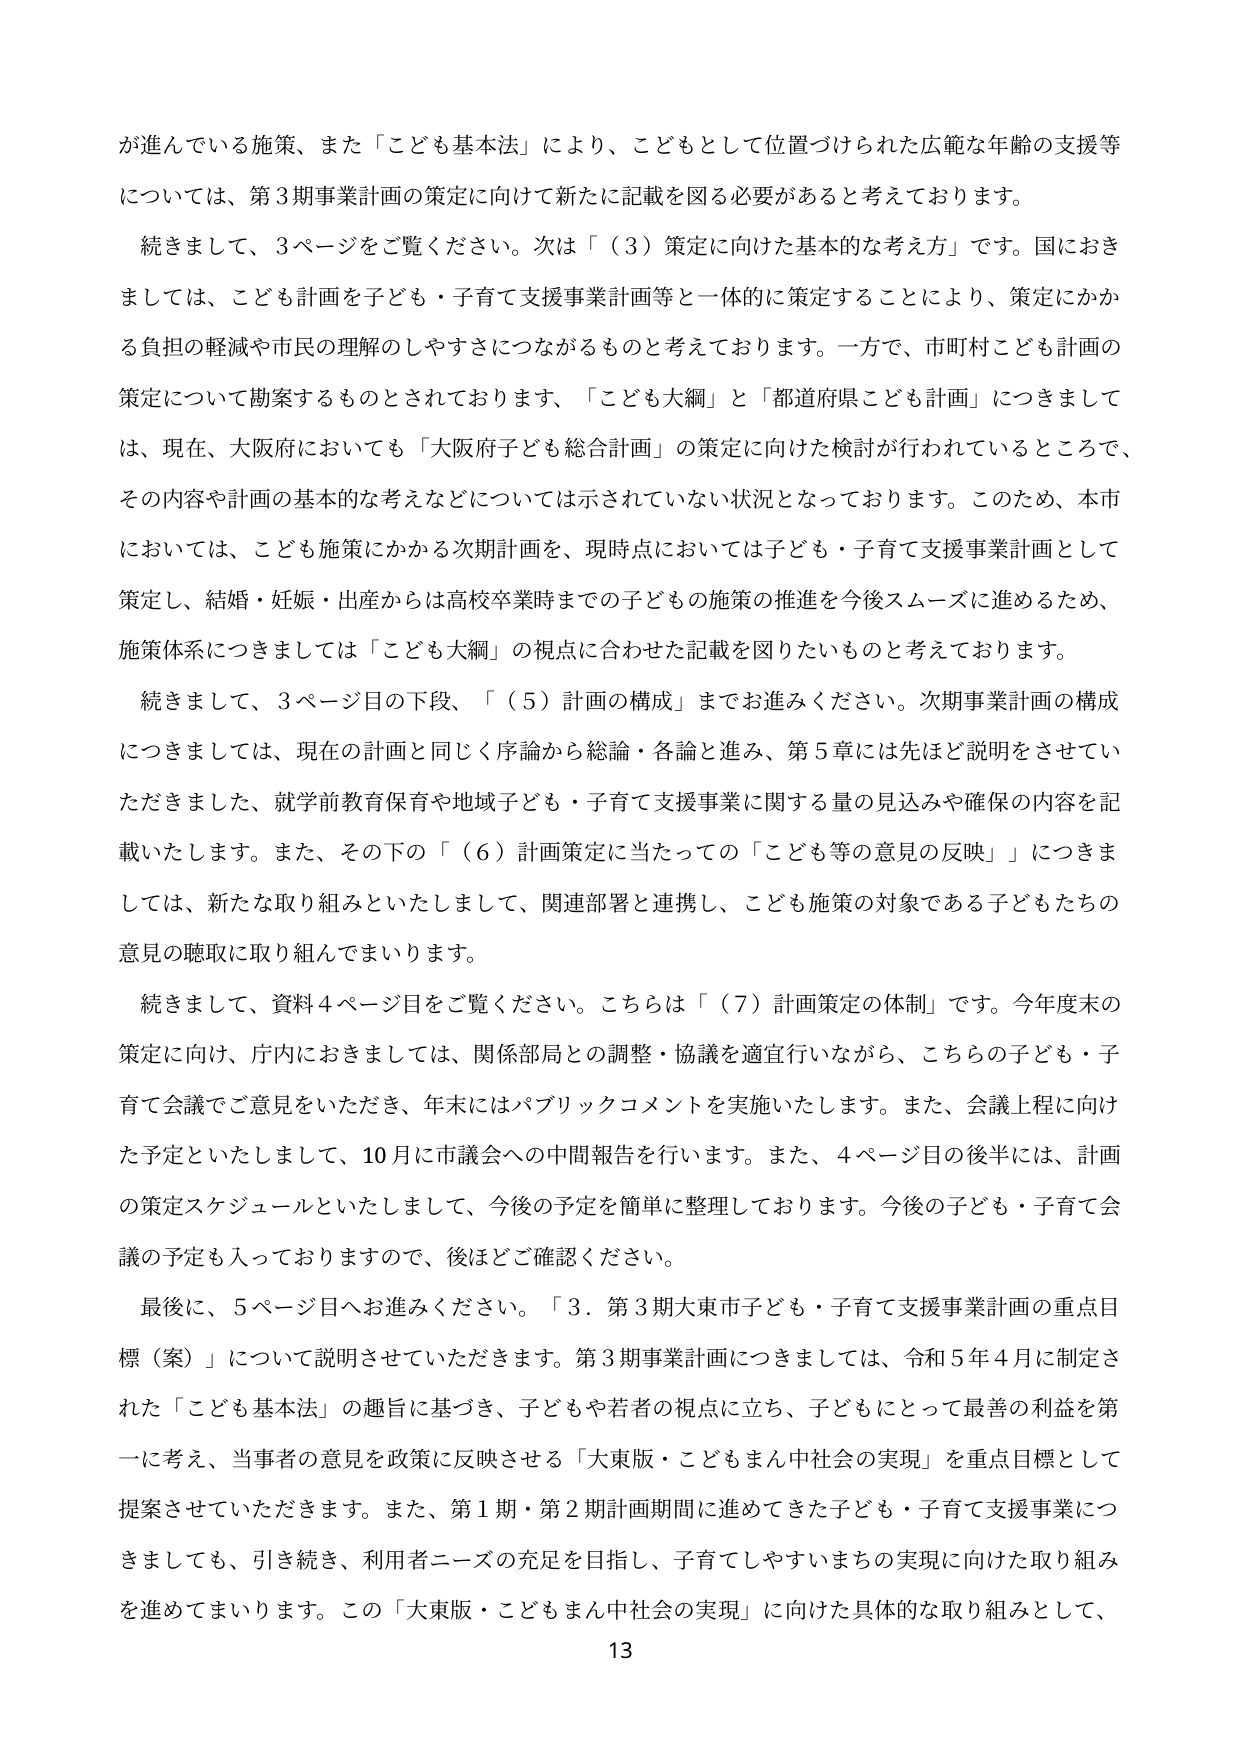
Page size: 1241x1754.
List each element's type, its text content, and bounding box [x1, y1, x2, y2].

text 続きまして、３ページをご覧ください。次は「（３）策定に向けた基本的な考え方」です。国におきましては、こども計画を子ども・子育て支援事業計画等と一体的に策定することにより、策定にかかる負担の軽減や市民の理解のしやすさにつながるものと考えております。一方で、市町村こども計画の策定について勘案するものとされております、「こども大綱」と「都道府県こども計画」につきましては、現在、大阪府においても「大阪府子ども総合計画」の策定に向けた検討が行われているところで、その内容や計画の基本的な考えなどについては示されていない状況となっております。このため、本市においては、こども施策にかかる次期計画を、現時点においては子ども・子育て支援事業計画として策定し、結婚・妊娠・出産からは高校卒業時までの子どもの施策の推進を今後スムーズに進めるため、施策体系につきましては「こども大綱」の視点に合わせた記載を図りたいものと考えております。 [118, 220, 1122, 674]
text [118, 1281, 1122, 1634]
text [118, 119, 1122, 220]
text 続きまして、３ページ目の下段、「（５）計画の構成」までお進みください。次期事業計画の構成につきましては、現在の計画と同じく序論から総論・各論と進み、第５章には先ほど説明をさせていただきました、就学前教育保育や地域子ども・子育て支援事業に関する量の見込みや確保の内容を記載いたします。また、その下の「（６）計画策定に当たっての「こども等の意見の反映」」につきましては、新たな取り組みといたしまして、関連部署と連携し、こども施策の対象である子どもたちの意見の聴取に取り組んでまいります。 [118, 674, 1122, 978]
text 続きまして、資料４ページ目をご覧ください。こちらは「（７）計画策定の体制」です。今年度末の策定に向け、庁内におきましては、関係部局との調整・協議を適宜行いながら、こちらの子ども・子育て会議でご意見をいただき、年末にはパブリックコメントを実施いたします。また、会議上程に向けた予定といたしまして、10月に市議会への中間報告を行います。また、４ページ目の後半には、計画の策定スケジュールといたしまして、今後の予定を簡単に整理しております。今後の子ども・子育て会議の予定も入っておりますので、後ほどご確認ください。 [118, 978, 1122, 1281]
